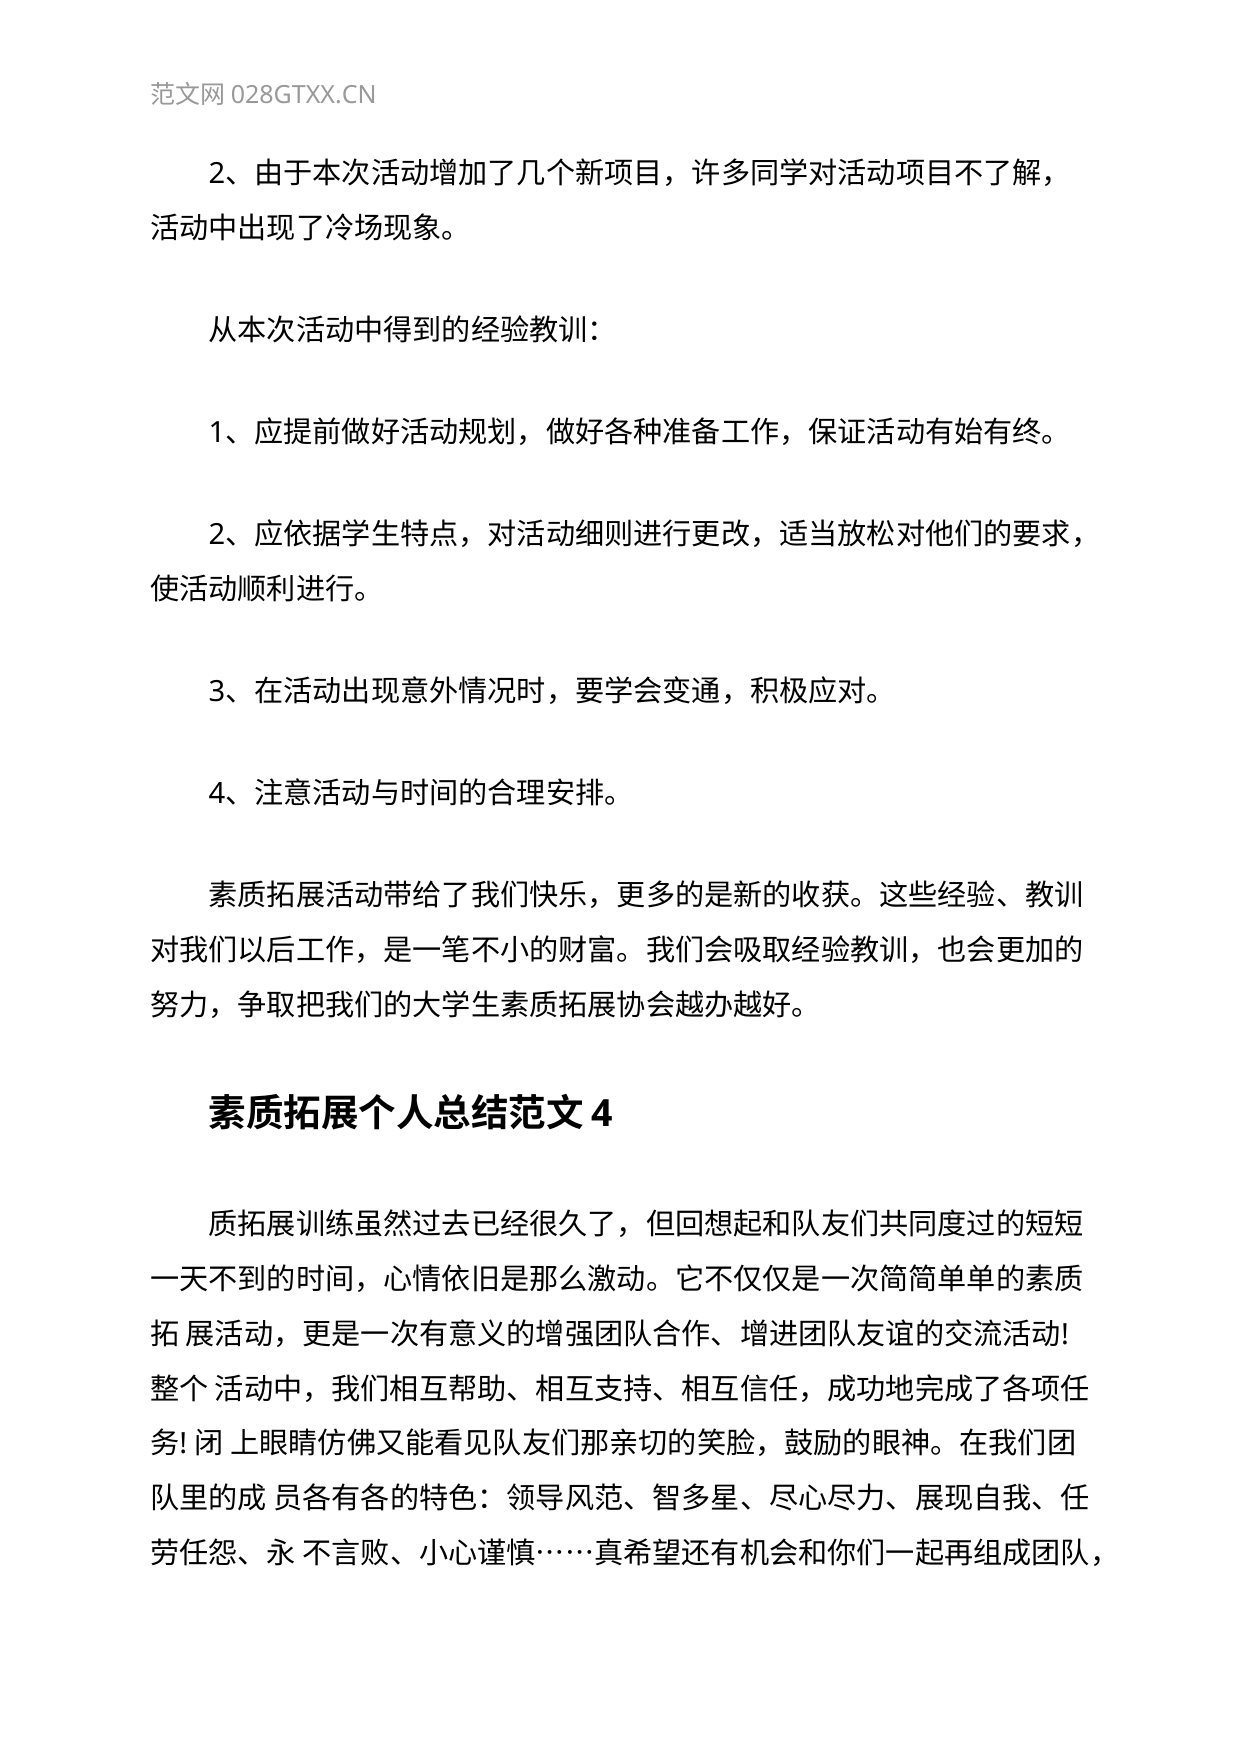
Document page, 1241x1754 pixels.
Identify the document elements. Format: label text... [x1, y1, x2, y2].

text 4、注意活动与时间的合理安排。 [150, 769, 1090, 812]
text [150, 1200, 1090, 1572]
text 2、由于本次活动增加了几个新项目，许多同学对活动项目不了解，活动中出现了冷场现象。 [150, 150, 1090, 247]
text 从本次活动中得到的经验教训： [150, 307, 1090, 349]
text 2、应依据学生特点，对活动细则进行更改，适当放松对他们的要求，使活动顺利进行。 [150, 511, 1090, 608]
text 素质拓展个人总结范文4 [150, 1083, 1090, 1137]
text 素质拓展活动带给了我们快乐，更多的是新的收获。这些经验、教训对我们以后工作，是一笔不小的财富。我们会吸取经验教训，也会更加的努力，争取把我们的大学生素质拓展协会越办越好。 [150, 871, 1090, 1023]
text 3、在活动出现意外情况时，要学会变通，积极应对。 [150, 667, 1090, 710]
text 1、应提前做好活动规划，做好各种准备工作，保证活动有始有终。 [150, 408, 1090, 451]
